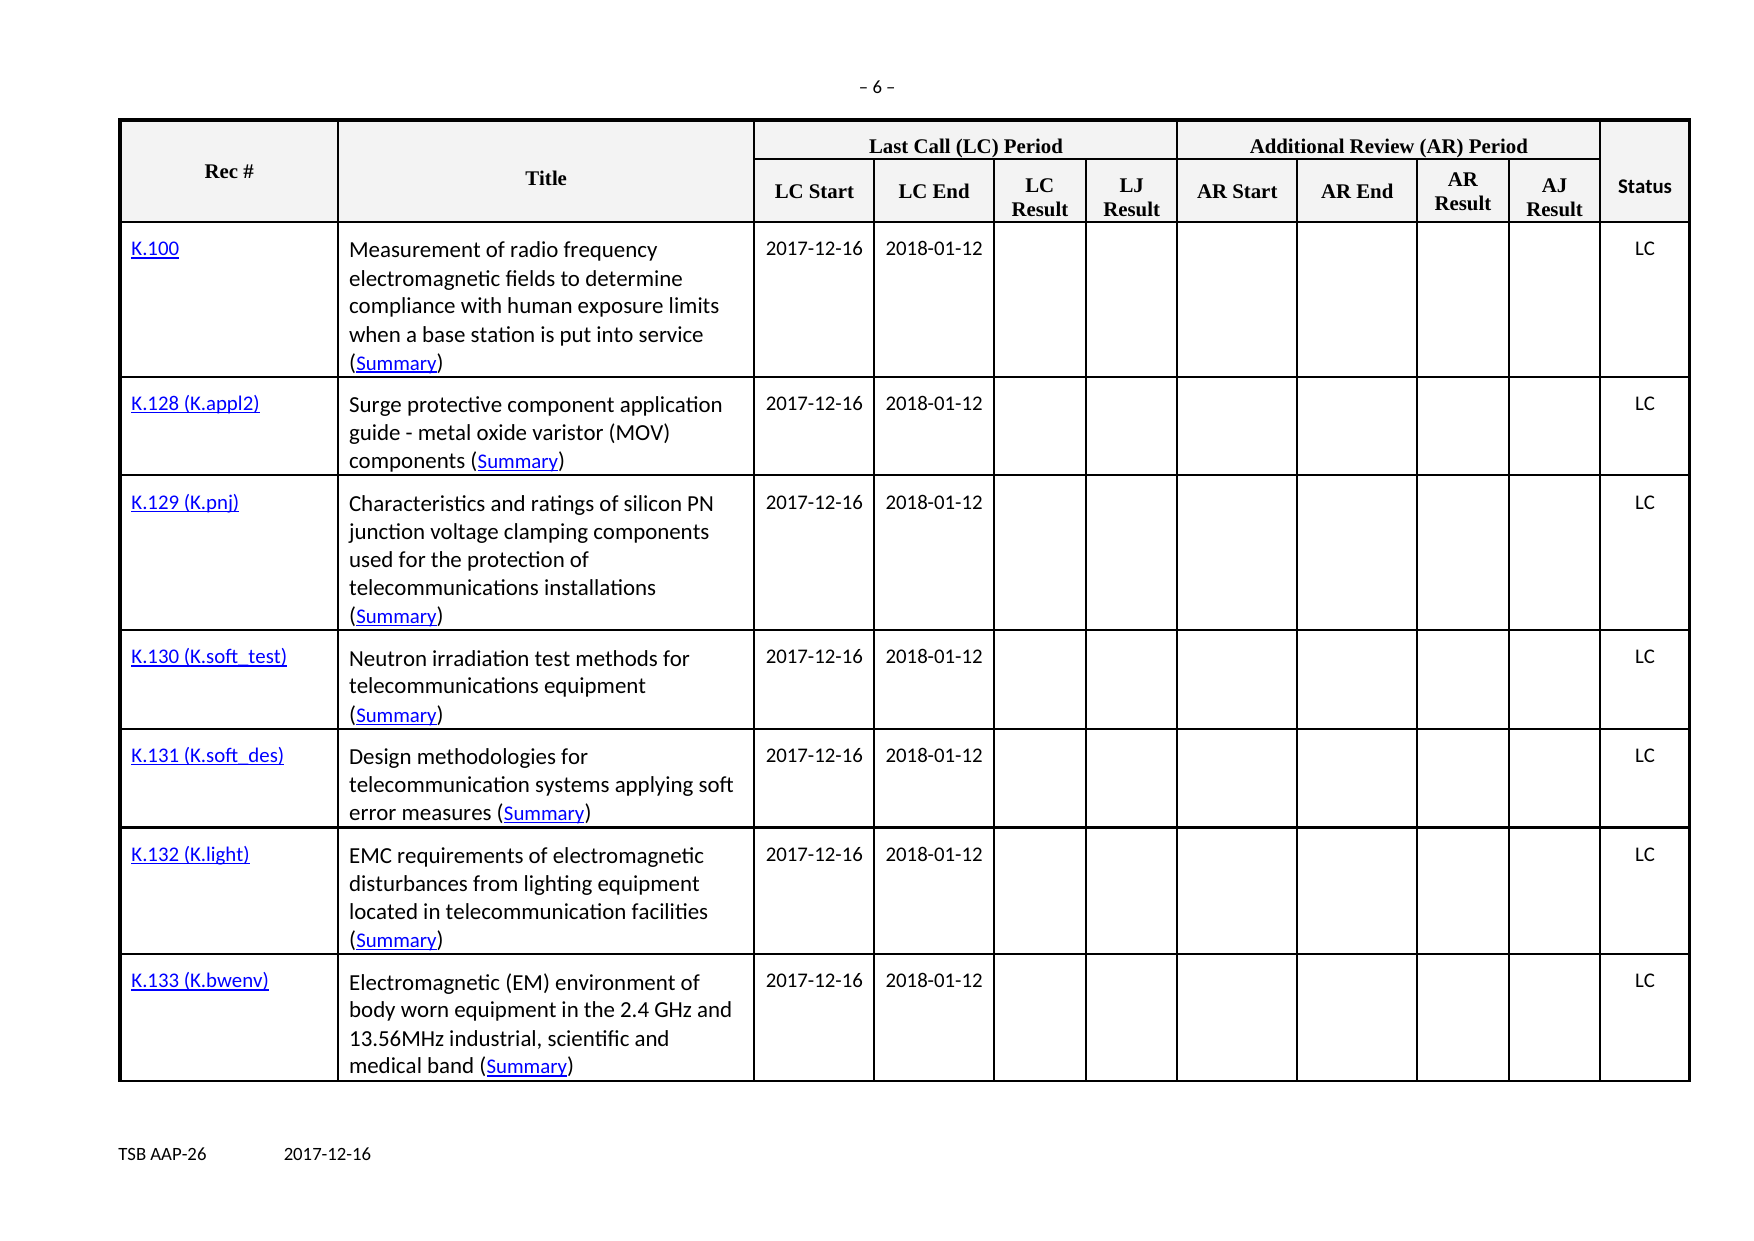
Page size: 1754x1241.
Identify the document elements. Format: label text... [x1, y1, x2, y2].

table_cell [1087, 730, 1176, 826]
table_cell [1087, 378, 1176, 474]
table_cell 2017-12-16 [755, 730, 873, 826]
table_cell Surge protective component application guide - metal oxide varistor (MOV) components (Summary) [339, 378, 753, 474]
table_cell [1298, 730, 1416, 826]
table_cell [995, 730, 1085, 826]
table_cell LC End [875, 160, 993, 221]
table_cell 2018-01-12 [875, 955, 993, 1080]
table_header Last Call (LC) Period [755, 122, 1176, 158]
table_cell [1178, 955, 1296, 1080]
table_cell AR Start [1178, 160, 1296, 221]
table_cell LJ Result [1087, 160, 1176, 221]
table_cell K.128 (K.appl2) [122, 378, 337, 474]
table_cell [995, 223, 1085, 376]
table_cell [1298, 378, 1416, 474]
table_cell [1418, 631, 1508, 728]
table_header Rec # [122, 122, 337, 221]
table_cell LC [1601, 730, 1688, 826]
table_cell [1510, 223, 1599, 376]
table_cell 2017-12-16 [755, 631, 873, 728]
table_cell [1298, 829, 1416, 953]
table_cell [1178, 476, 1296, 629]
table_cell K.132 (K.light) [122, 829, 337, 953]
table_cell LC Result [995, 160, 1085, 221]
table_cell 2018-01-12 [875, 223, 993, 376]
table_cell [1087, 223, 1176, 376]
table_cell LC [1601, 223, 1688, 376]
table_cell [1087, 476, 1176, 629]
table_cell K.133 (K.bwenv) [122, 955, 337, 1080]
table_cell 2018-01-12 [875, 631, 993, 728]
table_cell 2017-12-16 [755, 476, 873, 629]
table_cell [995, 955, 1085, 1080]
table_header Title [339, 122, 753, 221]
table_cell [1418, 476, 1508, 629]
table_cell [995, 476, 1085, 629]
table_cell Neutron irradiation test methods for telecommunications equipment (Summary) [339, 631, 753, 728]
table_cell 2018-01-12 [875, 476, 993, 629]
table_cell [1510, 631, 1599, 728]
table_cell AR End [1298, 160, 1416, 221]
table_cell EMC requirements of electromagnetic disturbances from lighting equipment located in telecommunication facilities (Summary) [339, 829, 753, 953]
table_cell LC [1601, 955, 1688, 1080]
table_cell Characteristics and ratings of silicon PN junction voltage clamping components used for the protection of telecommunications installations (Summary) [339, 476, 753, 629]
table_cell 2018-01-12 [875, 378, 993, 474]
table_cell K.131 (K.soft_des) [122, 730, 337, 826]
table_cell [1178, 631, 1296, 728]
table_header Additional Review (AR) Period [1178, 122, 1599, 158]
table_cell K.129 (K.pnj) [122, 476, 337, 629]
table_cell [1087, 631, 1176, 728]
table_cell 2017-12-16 [755, 829, 873, 953]
table_cell 2017-12-16 [755, 223, 873, 376]
table_cell 2018-01-12 [875, 829, 993, 953]
table_cell 2018-01-12 [875, 730, 993, 826]
table_cell [1298, 631, 1416, 728]
table_cell LC [1601, 829, 1688, 953]
table_cell [995, 631, 1085, 728]
table_cell LC [1601, 631, 1688, 728]
table_cell [1418, 829, 1508, 953]
table_header Status [1601, 122, 1688, 221]
table_cell LC [1601, 476, 1688, 629]
table_cell [1298, 955, 1416, 1080]
table_cell K.130 (K.soft_test) [122, 631, 337, 728]
table_cell [1418, 378, 1508, 474]
table_cell [1510, 476, 1599, 629]
table_cell [1178, 730, 1296, 826]
table_cell Electromagnetic (EM) environment of body worn equipment in the 2.4 GHz and 13.56MHz industrial, scientific and medical band (Summary) [339, 955, 753, 1080]
table_cell 2017-12-16 [755, 955, 873, 1080]
table_cell LC [1601, 378, 1688, 474]
table_cell AJ Result [1510, 160, 1599, 221]
table_cell [1418, 955, 1508, 1080]
table_cell LC Start [755, 160, 873, 221]
table_cell AR Result [1418, 160, 1508, 221]
table_cell [1510, 829, 1599, 953]
table_cell Design methodologies for telecommunication systems applying soft error measures (Summary) [339, 730, 753, 826]
table_cell [1087, 955, 1176, 1080]
table_cell [1178, 223, 1296, 376]
table_cell [1510, 378, 1599, 474]
table_cell K.100 [122, 223, 337, 376]
table_cell [1510, 955, 1599, 1080]
table_cell [1510, 730, 1599, 826]
table_cell [1178, 378, 1296, 474]
table_cell [995, 378, 1085, 474]
table_cell [1178, 829, 1296, 953]
table_cell [1087, 829, 1176, 953]
table_cell [1418, 223, 1508, 376]
table_cell 2017-12-16 [755, 378, 873, 474]
table_cell Measurement of radio frequency electromagnetic fields to determine compliance with human exposure limits when a base station is put into service (Summary) [339, 223, 753, 376]
table_cell [1298, 223, 1416, 376]
table_cell [1298, 476, 1416, 629]
table_cell [995, 829, 1085, 953]
table_cell [1418, 730, 1508, 826]
